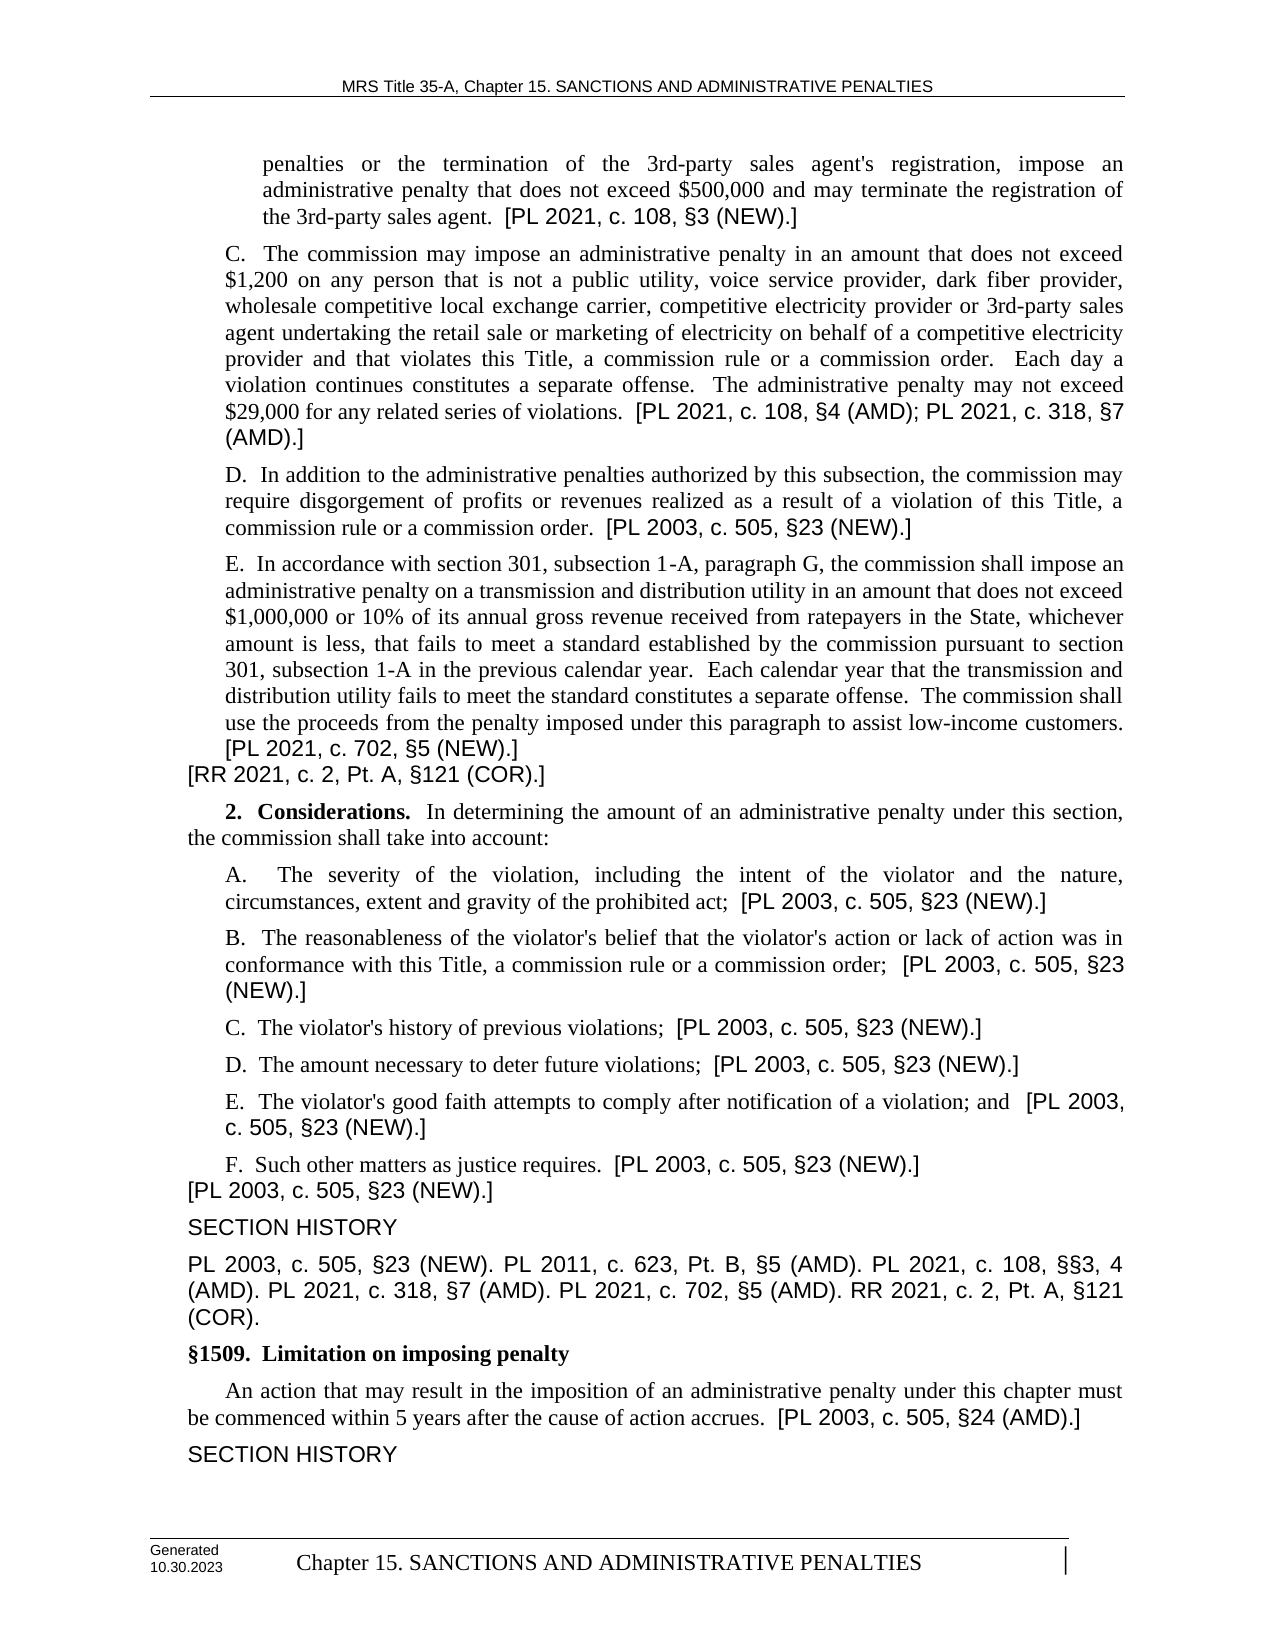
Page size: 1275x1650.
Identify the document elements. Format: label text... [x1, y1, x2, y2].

text §1509. Limitation on imposing penalty [187, 1341, 1125, 1367]
text D. The amount necessary to deter future violations; [PL 2003, c. 505, §23 (NEW).] [225, 1051, 1125, 1077]
text E. The violator's good faith attempts to comply after notification of a violation; and [PL 2003, c. 505, §23 (NEW).] [225, 1088, 1125, 1141]
text PL 2003, c. 505, §23 (NEW). PL 2011, c. 623, Pt. B, §5 (AMD). PL 2021, c. 108, §§3, 4 (AMD). PL 2021, c. 318, §7 (AMD). PL 2021, c. 702, §5 (AMD). RR 2021, c. 2, Pt. A, §121 (COR). [187, 1251, 1125, 1330]
text A. The severity of the violation, including the intent of the violator and the nature, circumstances, extent and gravity of the prohibited act; [PL 2003, c. 505, §23 (NEW).] [225, 861, 1125, 914]
text E. In accordance with section 301, subsection 1‑A, paragraph G, the commission shall impose an administrative penalty on a transmission and distribution utility in an amount that does not exceed $1,000,000 or 10% of its annual gross revenue received from ratepayers in the State, whichever amount is less, that fails to meet a standard established by the commission pursuant to section 301, subsection 1‑A in the previous calendar year. Each calendar year that the transmission and distribution utility fails to meet the standard constitutes a separate offense. The commission shall use the proceeds from the penalty imposed under this paragraph to assist low-income customers. [PL 2021, c. 702, §5 (NEW).] [225, 551, 1125, 761]
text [262, 150, 1125, 229]
text C. The violator's history of previous violations; [PL 2003, c. 505, §23 (NEW).] [225, 1014, 1125, 1041]
text SECTION HISTORY [187, 1441, 1125, 1467]
text B. The reasonableness of the violator's belief that the violator's action or lack of action was in conformance with this Title, a commission rule or a commission order; [PL 2003, c. 505, §23 (NEW).] [225, 924, 1125, 1004]
text 2. Considerations. In determining the amount of an administrative penalty under this section, the commission shall take into account: [187, 798, 1125, 851]
text [RR 2021, c. 2, Pt. A, §121 (COR).] [187, 761, 1125, 788]
text An action that may result in the imposition of an administrative penalty under this chapter must be commenced within 5 years after the cause of action accrues. [PL 2003, c. 505, §24 (AMD).] [187, 1377, 1125, 1430]
text [PL 2003, c. 505, §23 (NEW).] [187, 1177, 1125, 1204]
text F. Such other matters as justice requires. [PL 2003, c. 505, §23 (NEW).] [225, 1151, 1125, 1177]
text C. The commission may impose an administrative penalty in an amount that does not exceed $1,200 on any person that is not a public utility, voice service provider, dark fiber provider, wholesale competitive local exchange carrier, competitive electricity provider or 3rd-party sales agent undertaking the retail sale or marketing of electricity on behalf of a competitive electricity provider and that violates this Title, a commission rule or a commission order. Each day a violation continues constitutes a separate offense. The administrative penalty may not exceed $29,000 for any related series of violations. [PL 2021, c. 108, §4 (AMD); PL 2021, c. 318, §7 (AMD).] [225, 239, 1125, 451]
text SECTION HISTORY [187, 1214, 1125, 1241]
text D. In addition to the administrative penalties authorized by this subsection, the commission may require disgorgement of profits or revenues realized as a result of a violation of this Title, a commission rule or a commission order. [PL 2003, c. 505, §23 (NEW).] [225, 461, 1125, 540]
